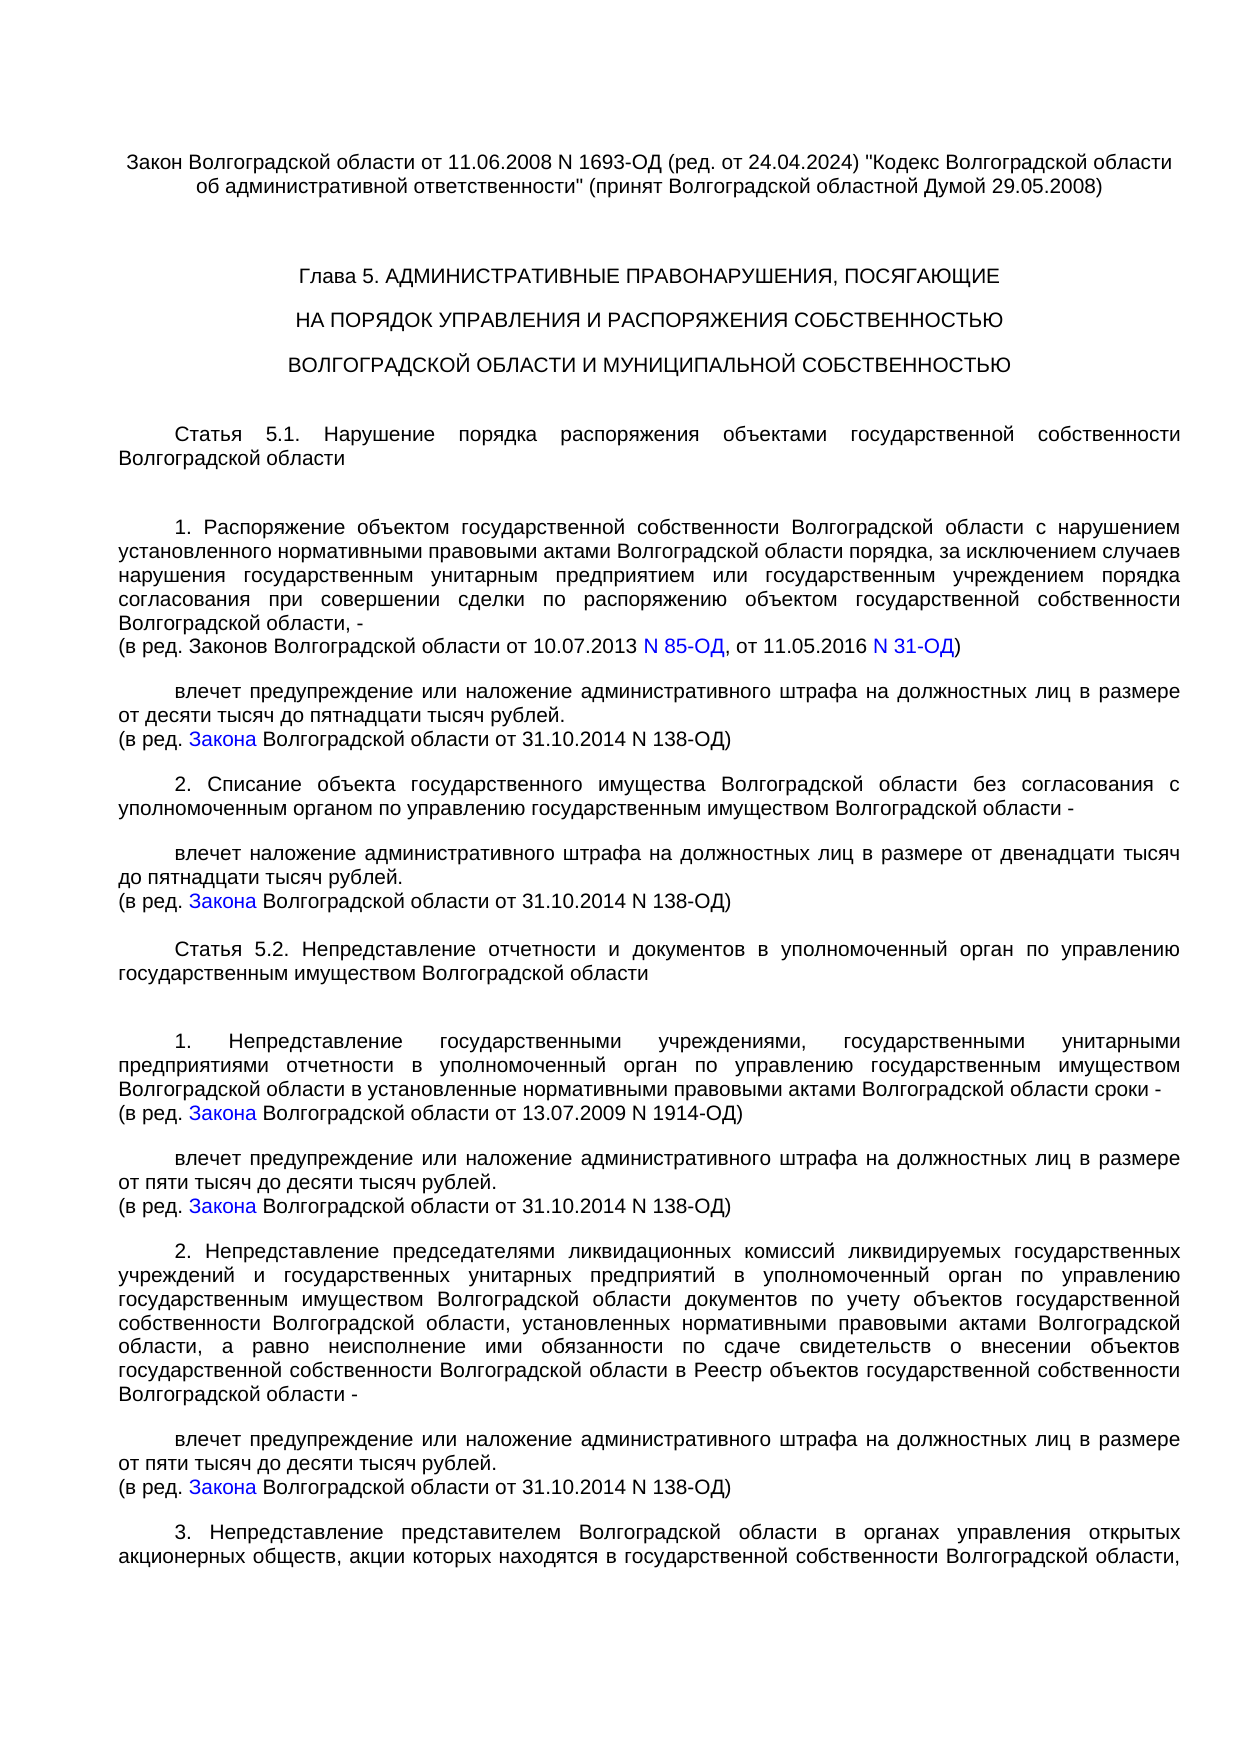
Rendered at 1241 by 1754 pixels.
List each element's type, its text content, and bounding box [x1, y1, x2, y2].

text Глава 5. АДМИНИСТРАТИВНЫЕ ПРАВОНАРУШЕНИЯ, ПОСЯГАЮЩИЕ [118, 263, 1181, 287]
text влечет предупреждение или наложение административного штрафа на должностных лиц в размере от пяти тысяч до десяти тысяч рублей. [118, 1427, 1181, 1475]
text 1. Непредставление государственными учреждениями, государственными унитарными предприятиями отчетности в уполномоченный орган по управлению государственным имуществом Волгоградской области в установленные нормативными правовыми актами Волгоградской области сроки - [118, 1029, 1181, 1101]
text 2. Непредставление председателями ликвидационных комиссий ликвидируемых государственных учреждений и государственных унитарных предприятий в уполномоченный орган по управлению государственным имуществом Волгоградской области документов по учету объектов государственной собственности Волгоградской области, установленных нормативными правовыми актами Волгоградской области, а равно неисполнение ими обязанности по сдаче свидетельств о внесении объектов государственной собственности Волгоградской области в Реестр объектов государственной собственности Волгоградской области - [118, 1238, 1181, 1406]
text НА ПОРЯДОК УПРАВЛЕНИЯ И РАСПОРЯЖЕНИЯ СОБСТВЕННОСТЬЮ [118, 308, 1181, 332]
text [118, 1520, 1181, 1568]
text (в ред. Закона Волгоградской области от 31.10.2014 N 138-ОД) [118, 727, 1181, 751]
text Статья 5.1. Нарушение порядка распоряжения объектами государственной собственности Волгоградской области [118, 422, 1181, 470]
text (в ред. Закона Волгоградской области от 31.10.2014 N 138-ОД) [118, 888, 1181, 912]
text 1. Распоряжение объектом государственной собственности Волгоградской области с нарушением установленного нормативными правовыми актами Волгоградской области порядка, за исключением случаев нарушения государственным унитарным предприятием или государственным учреждением порядка согласования при совершении сделки по распоряжению объектом государственной собственности Волгоградской области, - [118, 514, 1181, 634]
text Закон Волгоградской области от 11.06.2008 N 1693-ОД (ред. от 24.04.2024) "Кодекс Волгоградской области об административной ответственности" (принят Волгоградской областной Думой 29.05.2008) [118, 150, 1181, 198]
text (в ред. Закона Волгоградской области от 31.10.2014 N 138-ОД) [118, 1194, 1181, 1218]
text Статья 5.2. Непредставление отчетности и документов в уполномоченный орган по управлению государственным имуществом Волгоградской области [118, 936, 1181, 984]
text (в ред. Закона Волгоградской области от 31.10.2014 N 138-ОД) [118, 1475, 1181, 1499]
text ВОЛГОГРАДСКОЙ ОБЛАСТИ И МУНИЦИПАЛЬНОЙ СОБСТВЕННОСТЬЮ [118, 353, 1181, 377]
text влечет предупреждение или наложение административного штрафа на должностных лиц в размере от пяти тысяч до десяти тысяч рублей. [118, 1146, 1181, 1194]
text (в ред. Закона Волгоградской области от 13.07.2009 N 1914-ОД) [118, 1101, 1181, 1125]
text влечет наложение административного штрафа на должностных лиц в размере от двенадцати тысяч до пятнадцати тысяч рублей. [118, 841, 1181, 888]
text 2. Списание объекта государственного имущества Волгоградской области без согласования с уполномоченным органом по управлению государственным имуществом Волгоградской области - [118, 772, 1181, 820]
text (в ред. Законов Волгоградской области от 10.07.2013 N 85-ОД, от 11.05.2016 N 31-ОД) [118, 634, 1181, 658]
text влечет предупреждение или наложение административного штрафа на должностных лиц в размере от десяти тысяч до пятнадцати тысяч рублей. [118, 679, 1181, 727]
